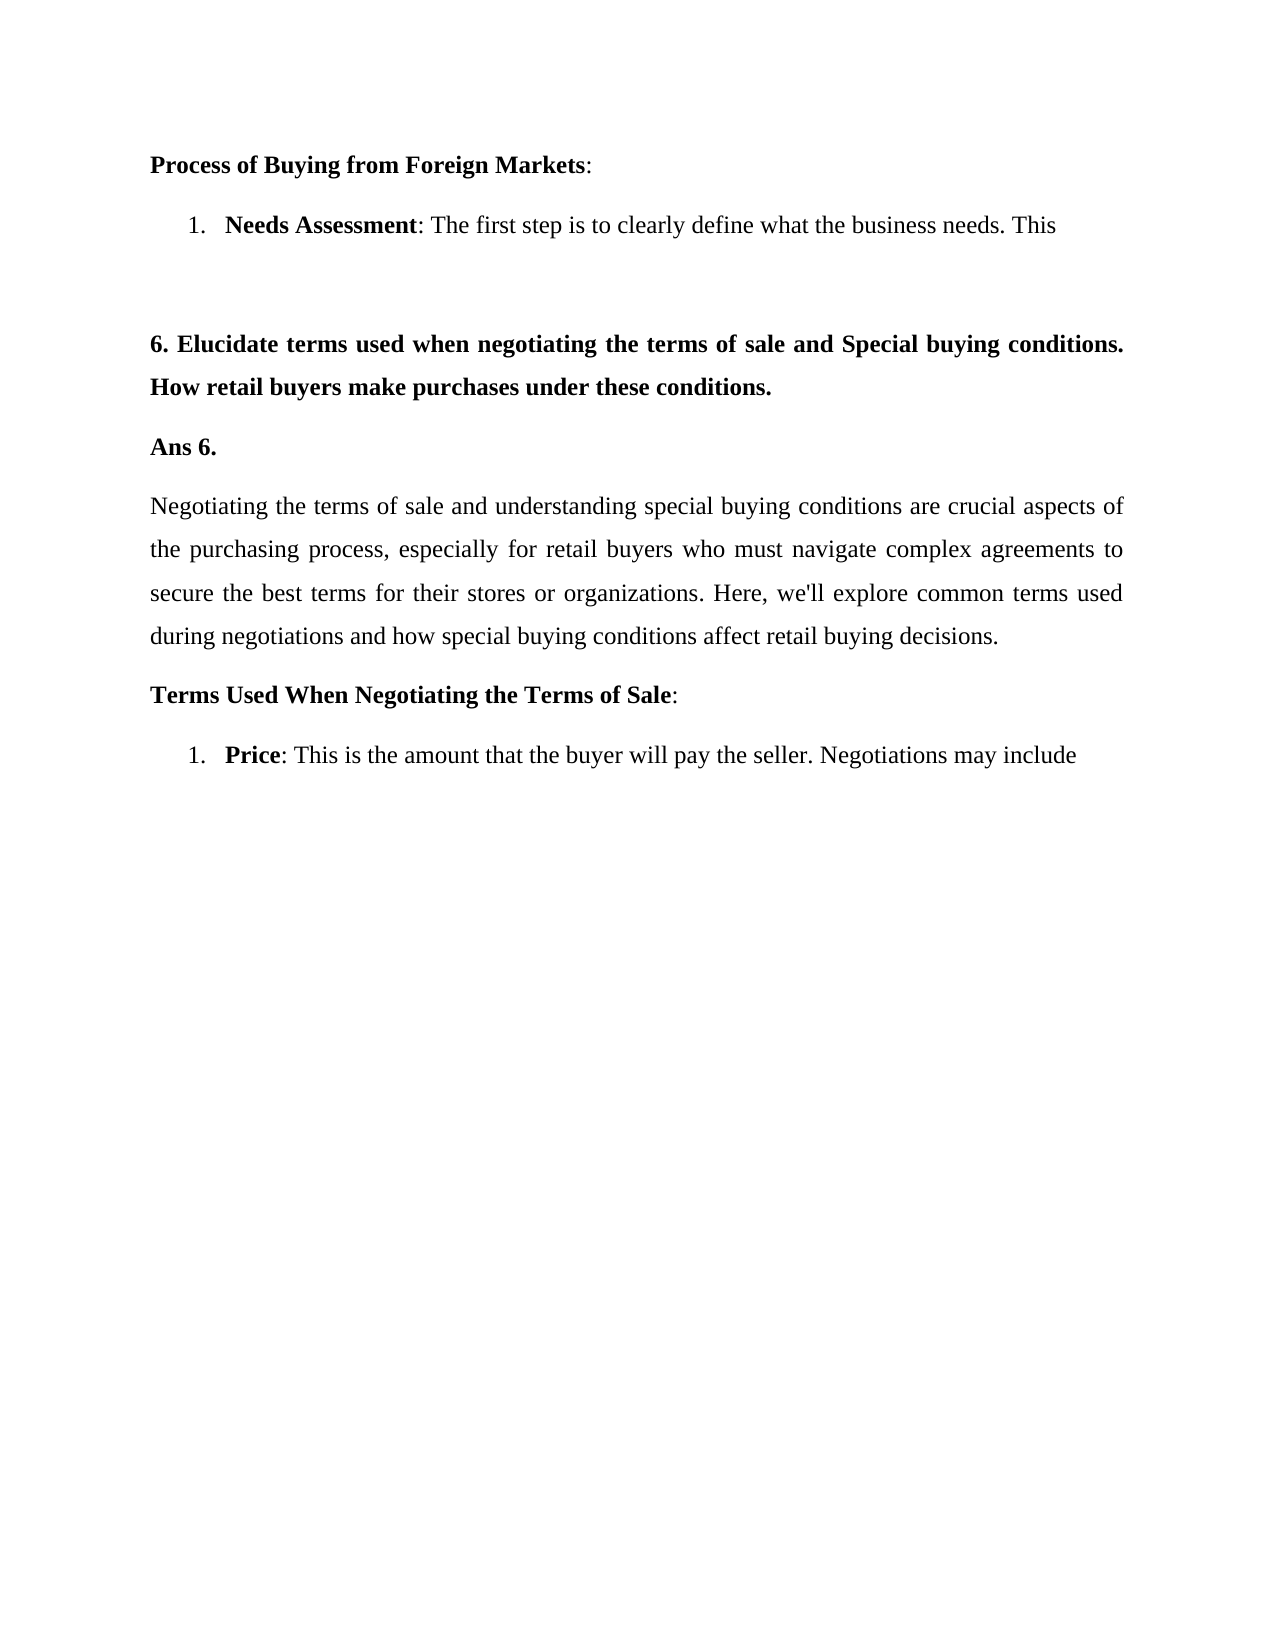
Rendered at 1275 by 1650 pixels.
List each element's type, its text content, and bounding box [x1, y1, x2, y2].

text 6. Elucidate terms used when negotiating the terms of sale and Special buying conditions. How retail buyers make purchases under these conditions. [150, 329, 1125, 401]
text Process of Buying from Foreign Markets: [150, 150, 1125, 179]
list Needs Assessment: The first step is to clearly define what the business needs. This [187, 210, 1125, 238]
text Ans 6. [150, 432, 1125, 460]
text Negotiating the terms of sale and understanding special buying conditions are crucial aspects of the purchasing process, especially for retail buyers who must navigate complex agreements to secure the best terms for their stores or organizations. Here, we'll explore common terms used during negotiations and how special buying conditions affect retail buying decisions. [150, 491, 1125, 649]
list Price: This is the amount that the buyer will pay the seller. Negotiations may include [187, 740, 1125, 769]
text Terms Used When Negotiating the Terms of Sale: [150, 681, 1125, 709]
